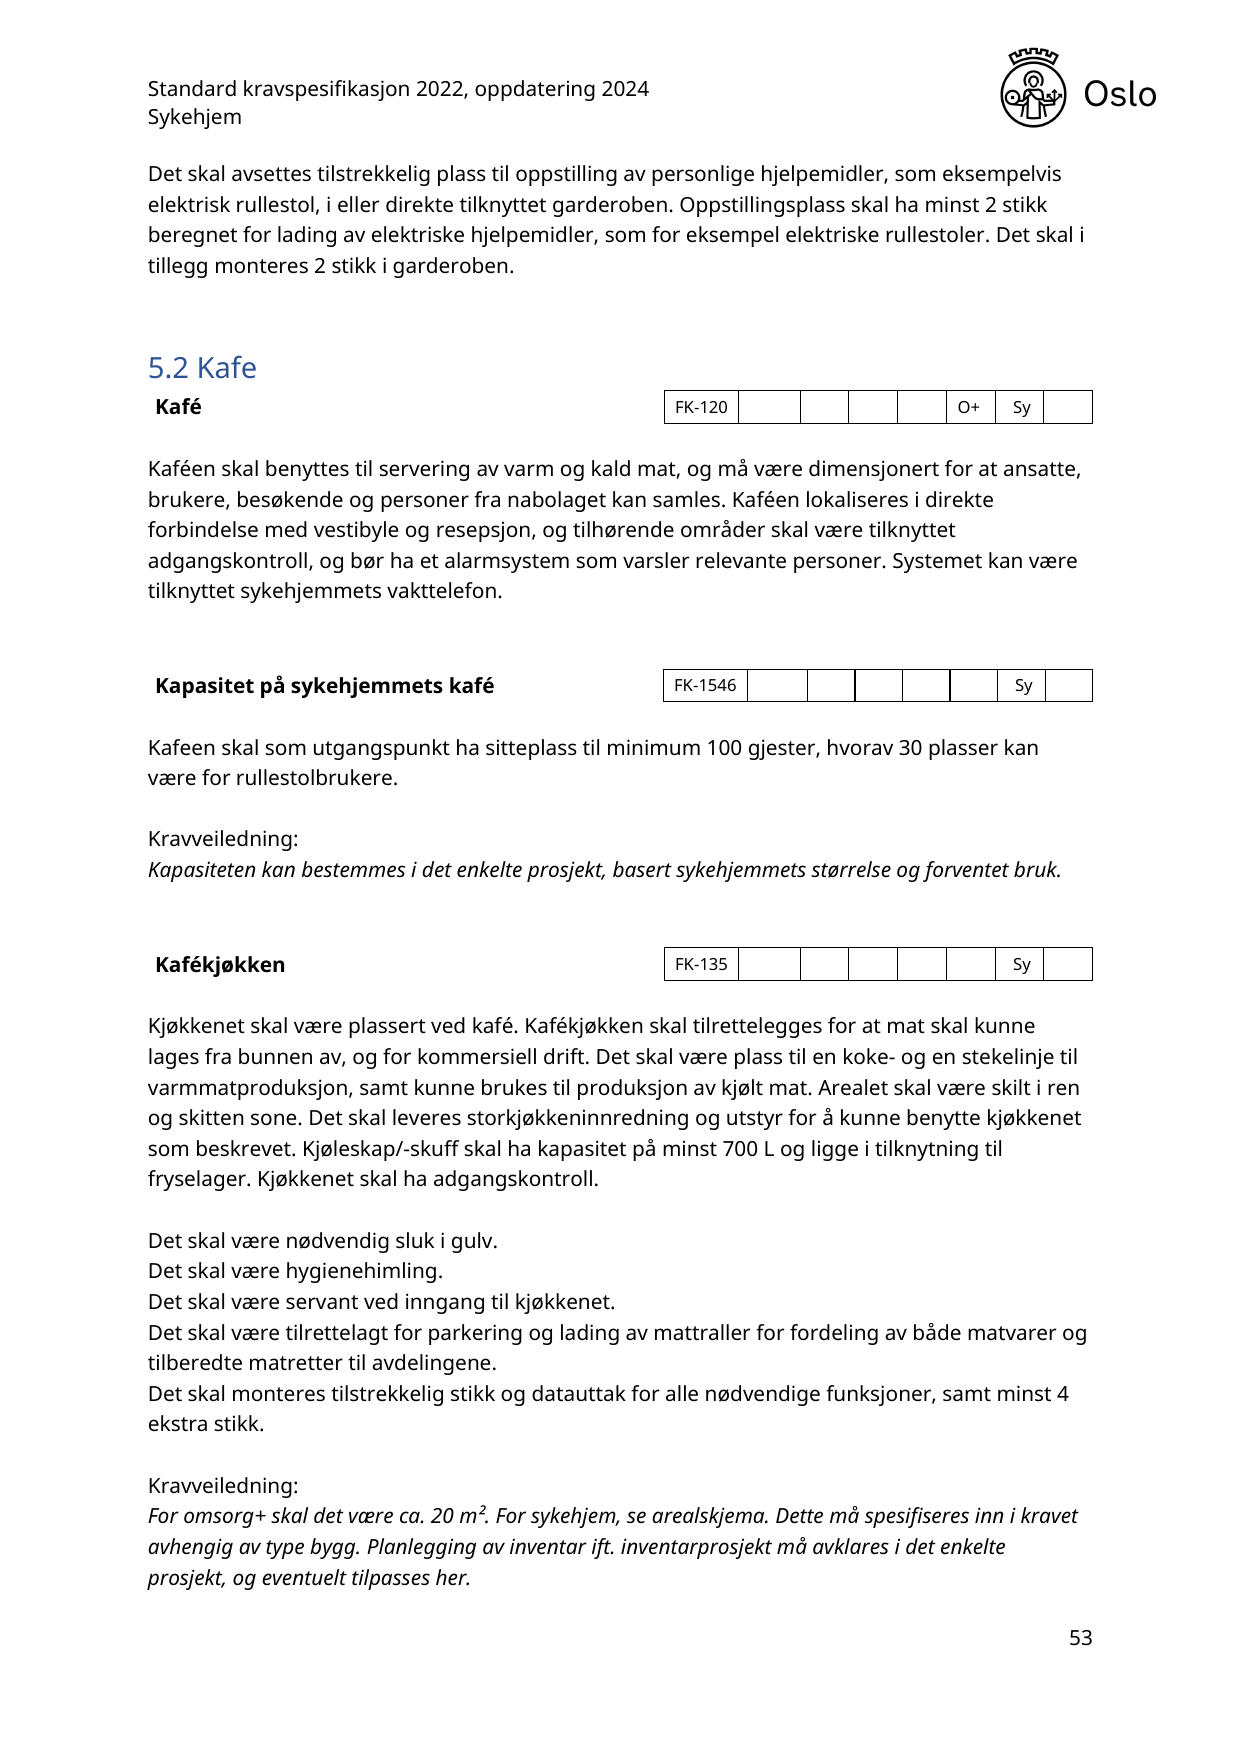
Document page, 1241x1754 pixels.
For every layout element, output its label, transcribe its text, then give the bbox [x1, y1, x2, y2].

table_header [808, 670, 854, 701]
table_header FK-135 [665, 948, 738, 980]
text For omsorg+ skal det være ca. 20 m². For sykehjem, se arealskjema. Dette må spesifiseres inn i kravet avhengig av type bygg. Planlegging av inventar ift. inventarprosjekt må avklares i det enkelte prosjekt, og eventuelt tilpasses her. [148, 1501, 1093, 1591]
table_header [739, 948, 800, 980]
table_header Sy [996, 391, 1043, 422]
text Det skal avsettes tilstrekkelig plass til oppstilling av personlige hjelpemidler, som eksempelvis elektrisk rullestol, i eller direkte tilknyttet garderoben. Oppstillingsplass skal ha minst 2 stikk beregnet for lading av elektriske hjelpemidler, som for eksempel elektriske rullestoler. Det skal i tillegg monteres 2 stikk i garderoben. [148, 159, 1093, 279]
table_header [1046, 670, 1092, 701]
table_header [947, 948, 995, 980]
subtitle 5.2 Kafe [148, 347, 1093, 387]
table_header [903, 670, 949, 701]
table_header Kafé [148, 390, 664, 422]
table_header Sy [998, 670, 1045, 701]
table_header [801, 948, 848, 980]
table_header FK-1546 [664, 670, 747, 701]
text Det skal være hygienehimling. [148, 1256, 1093, 1285]
text Det skal være nødvendig sluk i gulv. [148, 1226, 1093, 1254]
table_header O+ [947, 391, 995, 422]
text Det skal være tilrettelagt for parkering og lading av mattraller for fordeling av både matvarer og tilberedte matretter til avdelingene. [148, 1318, 1093, 1377]
table_header [951, 670, 997, 701]
table_header [748, 670, 807, 701]
table_header Kapasitet på sykehjemmets kafé [148, 669, 663, 701]
table_header [856, 670, 902, 701]
text Det skal monteres tilstrekkelig stikk og datauttak for alle nødvendige funksjoner, samt minst 4 ekstra stikk. [148, 1379, 1093, 1438]
table_header Sy [996, 948, 1043, 980]
table_header Kafékjøkken [148, 947, 664, 980]
table_header [898, 391, 946, 422]
text Kaféen skal benyttes til servering av varm og kald mat, og må være dimensjonert for at ansatte, brukere, besøkende og personer fra nabolaget kan samles. Kaféen lokaliseres i direkte forbindelse med vestibyle og resepsjon, og tilhørende områder skal være tilknyttet adgangskontroll, og bør ha et alarmsystem som varsler relevante personer. Systemet kan være tilknyttet sykehjemmets vakttelefon. [148, 454, 1093, 605]
text Det skal være servant ved inngang til kjøkkenet. [148, 1287, 1093, 1315]
table_header FK-120 [665, 391, 738, 422]
table_header [849, 948, 897, 980]
text Kapasiteten kan bestemmes i det enkelte prosjekt, basert sykehjemmets størrelse og forventet bruk. [148, 855, 1093, 884]
table_header [739, 391, 800, 422]
table_header [898, 948, 946, 980]
table_header [849, 391, 897, 422]
text Kafeen skal som utgangspunkt ha sitteplass til minimum 100 gjester, hvorav 30 plasser kan være for rullestolbrukere. [148, 733, 1093, 792]
table_header [1044, 948, 1092, 980]
picture [987, 21, 1169, 145]
table_header [801, 391, 848, 422]
text Kravveiledning: [148, 824, 1093, 853]
table_header [1044, 391, 1092, 422]
text Kjøkkenet skal være plassert ved kafé. Kafékjøkken skal tilrettelegges for at mat skal kunne lages fra bunnen av, og for kommersiell drift. Det skal være plass til en koke- og en stekelinje til varmmatproduksjon, samt kunne brukes til produksjon av kjølt mat. Arealet skal være skilt i ren og skitten sone. Det skal leveres storkjøkkeninnredning og utstyr for å kunne benytte kjøkkenet som beskrevet. Kjøleskap/-skuff skal ha kapasitet på minst 700 L og ligge i tilknytning til fryselager. Kjøkkenet skal ha adgangskontroll. [148, 1011, 1093, 1193]
text Kravveiledning: [148, 1471, 1093, 1499]
